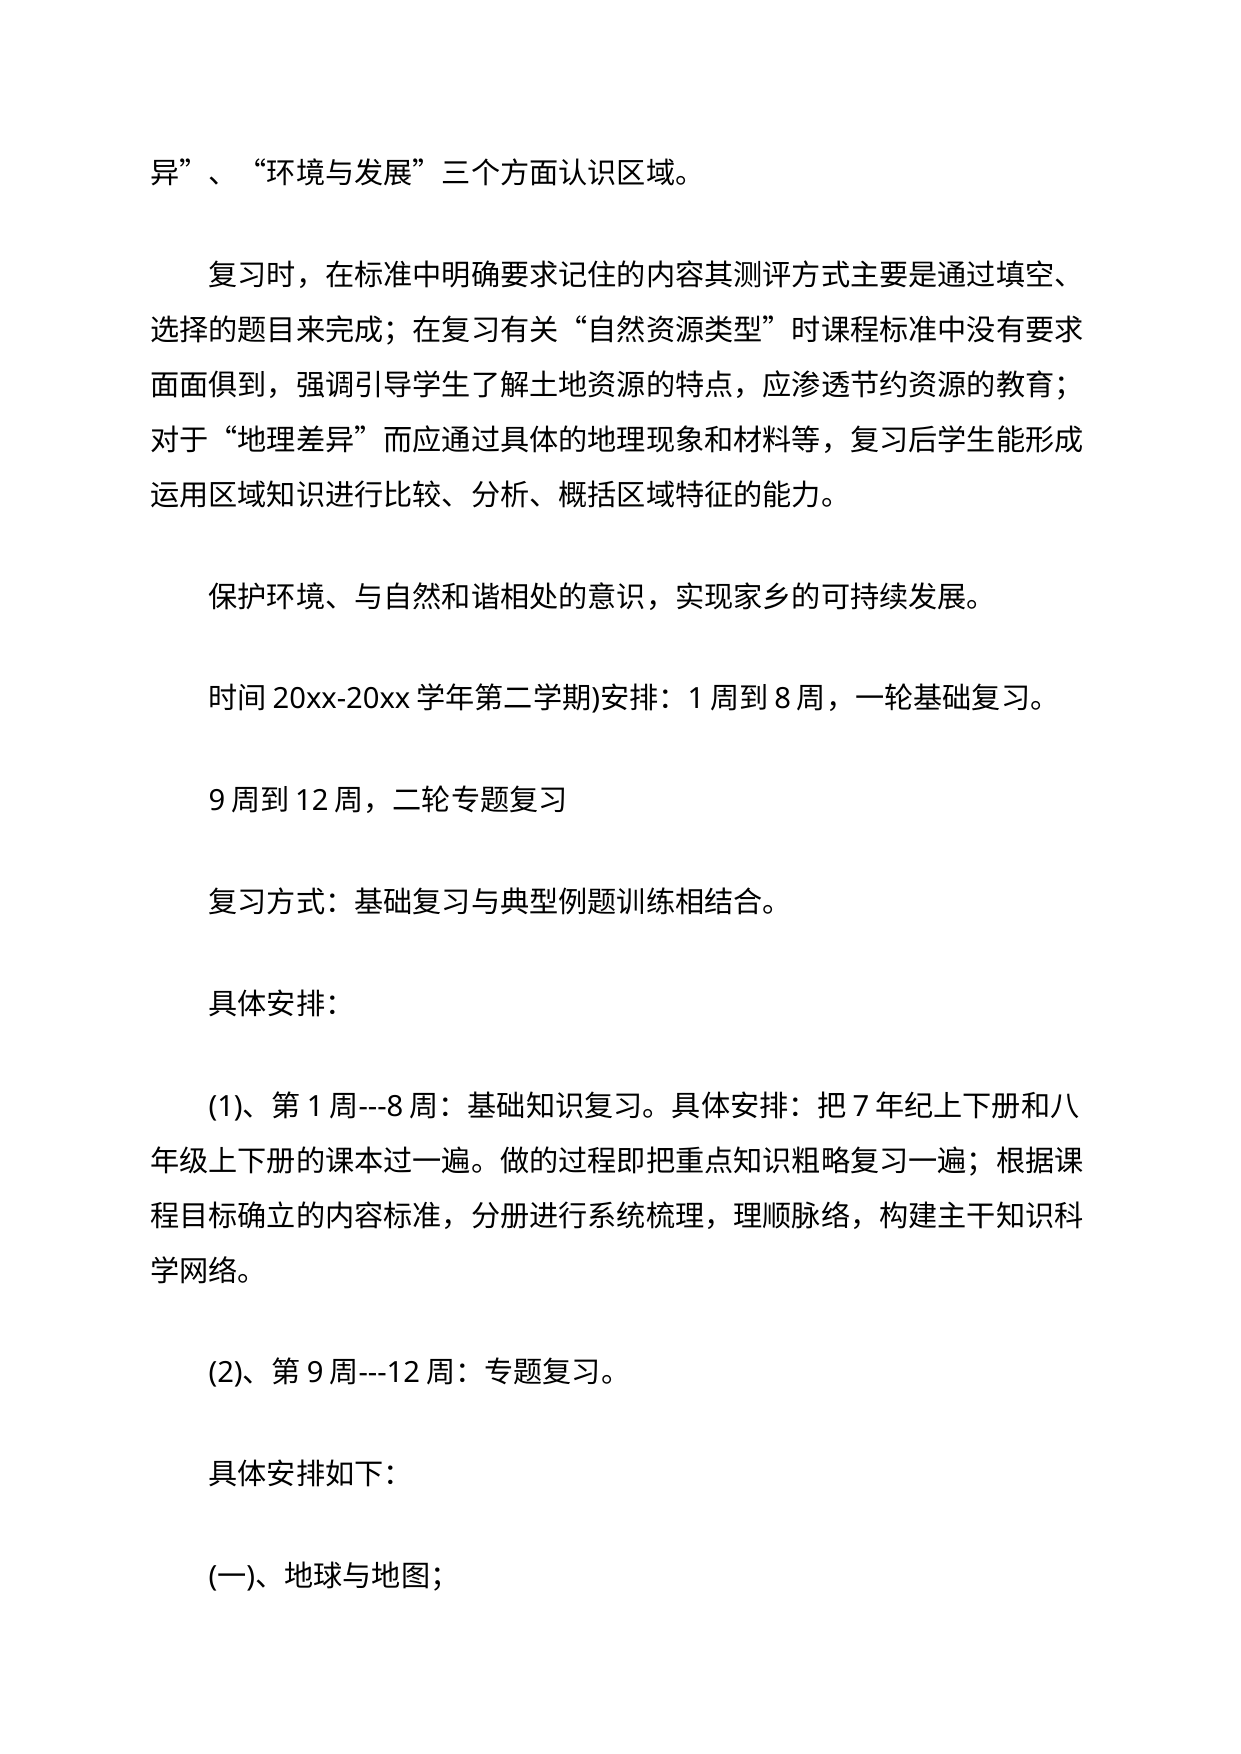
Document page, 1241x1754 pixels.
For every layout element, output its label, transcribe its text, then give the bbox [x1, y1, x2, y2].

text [150, 150, 1090, 192]
text 具体安排如下： [150, 1451, 1090, 1493]
text 具体安排： [150, 981, 1090, 1023]
text (1)、第1周---8周：基础知识复习。具体安排：把7年纪上下册和八年级上下册的课本过一遍。做的过程即把重点知识粗略复习一遍；根据课程目标确立的内容标准，分册进行系统梳理，理顺脉络，构建主干知识科学网络。 [150, 1082, 1090, 1289]
text 复习时，在标准中明确要求记住的内容其测评方式主要是通过填空、选择的题目来完成；在复习有关“自然资源类型”时课程标准中没有要求面面俱到，强调引导学生了解土地资源的特点，应渗透节约资源的教育；对于“地理差异”而应通过具体的地理现象和材料等，复习后学生能形成运用区域知识进行比较、分析、概括区域特征的能力。 [150, 252, 1090, 514]
text 9周到12周，二轮专题复习 [150, 777, 1090, 819]
text (2)、第9周---12周：专题复习。 [150, 1349, 1090, 1391]
text 复习方式：基础复习与典型例题训练相结合。 [150, 879, 1090, 921]
text 时间20xx-20xx学年第二学期)安排：1周到8周，一轮基础复习。 [150, 675, 1090, 717]
text 保护环境、与自然和谐相处的意识，实现家乡的可持续发展。 [150, 573, 1090, 615]
text (一)、地球与地图； [150, 1553, 1090, 1595]
